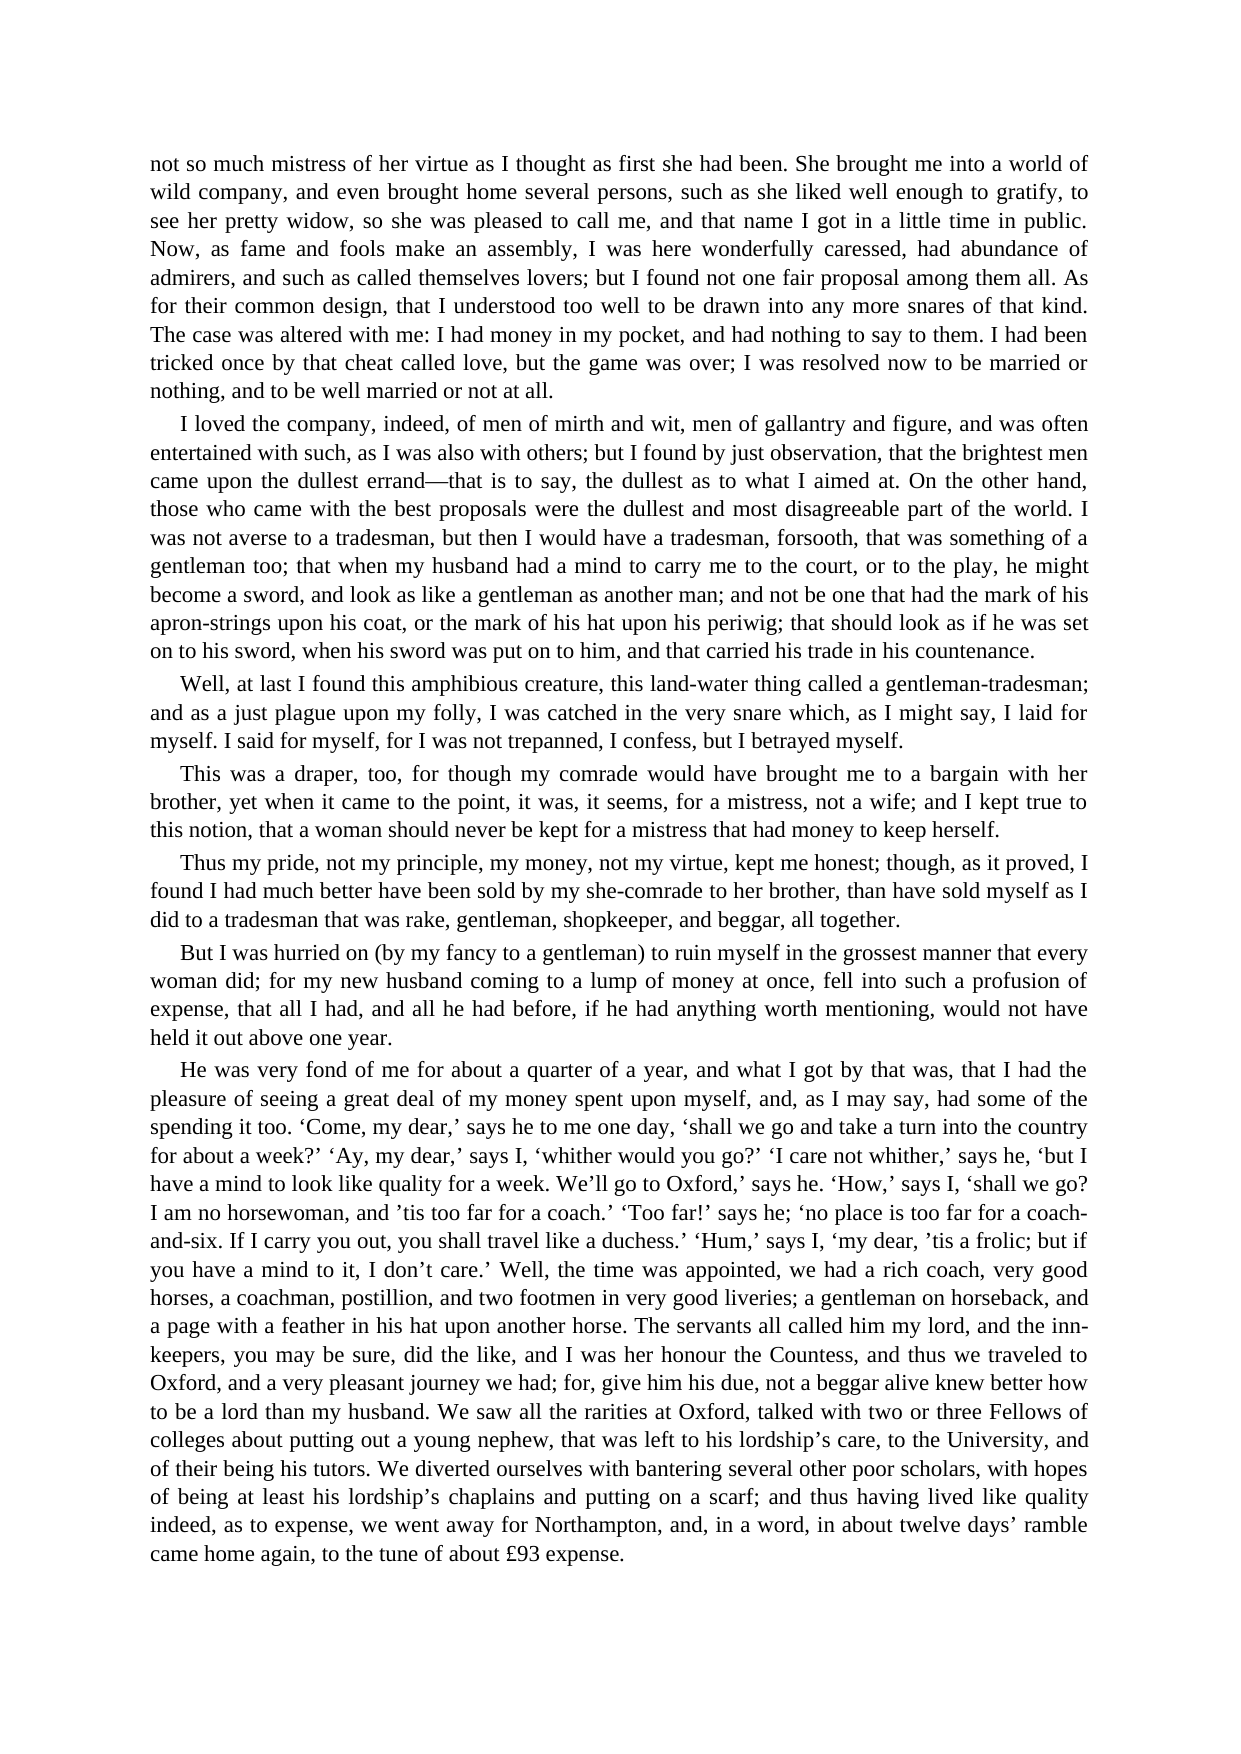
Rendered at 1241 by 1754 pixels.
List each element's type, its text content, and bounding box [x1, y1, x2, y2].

text Thus my pride, not my principle, my money, not my virtue, kept me honest; though, as it proved, I found I had much better have been sold by my she-comrade to her brother, than have sold myself as I did to a tradesman that was rake, gentleman, shopkeeper, and beggar, all together. [150, 849, 1090, 932]
text Well, at last I found this amphibious creature, this land-water thing called a gentleman-tradesman; and as a just plague upon my folly, I was catched in the very snare which, as I might say, I laid for myself. I said for myself, for I was not trepanned, I confess, but I betrayed myself. [150, 670, 1090, 753]
text But I was hurried on (by my fancy to a gentleman) to ruin myself in the grossest manner that every woman did; for my new husband coming to a lump of money at once, fell into such a profusion of expense, that all I had, and all he had before, if he had anything worth mentioning, would not have held it out above one year. [150, 939, 1090, 1050]
text This was a draper, too, for though my comrade would have brought me to a bargain with her brother, yet when it came to the point, it was, it seems, for a mistress, not a wife; and I kept true to this notion, that a woman should never be kept for a mistress that had money to keep herself. [150, 760, 1090, 843]
text He was very fond of me for about a quarter of a year, and what I got by that was, that I had the pleasure of seeing a great deal of my money spent upon myself, and, as I may say, had some of the spending it too. ‘Come, my dear,’ says he to me one day, ‘shall we go and take a turn into the country for about a week?’ ‘Ay, my dear,’ says I, ‘whither would you go?’ ‘I care not whither,’ says he, ‘but I have a mind to look like quality for a week. We’ll go to Oxford,’ says he. ‘How,’ says I, ‘shall we go? I am no horsewoman, and ’tis too far for a coach.’ ‘Too far!’ says he; ‘no place is too far for a coach-and-six. If I carry you out, you shall travel like a duchess.’ ‘Hum,’ says I, ‘my dear, ’tis a frolic; but if you have a mind to it, I don’t care.’ Well, the time was appointed, we had a rich coach, very good horses, a coachman, postillion, and two footmen in very good liveries; a gentleman on horseback, and a page with a feather in his hat upon another horse. The servants all called him my lord, and the inn-keepers, you may be sure, did the like, and I was her honour the Countess, and thus we traveled to Oxford, and a very pleasant journey we had; for, give him his due, not a beggar alive knew better how to be a lord than my husband. We saw all the rarities at Oxford, talked with two or three Fellows of colleges about putting out a young nephew, that was left to his lordship’s care, to the University, and of their being his tutors. We diverted ourselves with bantering several other poor scholars, with hopes of being at least his lordship’s chaplains and putting on a scarf; and thus having lived like quality indeed, as to expense, we went away for Northampton, and, in a word, in about twelve days’ ramble came home again, to the tune of about £93 expense. [150, 1057, 1090, 1566]
text I loved the company, indeed, of men of mirth and wit, men of gallantry and figure, and was often entertained with such, as I was also with others; but I found by just observation, that the brightest men came upon the dullest errand—that is to say, the dullest as to what I aimed at. On the other hand, those who came with the best proposals were the dullest and most disagreeable part of the world. I was not averse to a tradesman, but then I would have a tradesman, forsooth, that was something of a gentleman too; that when my husband had a mind to carry me to the court, or to the play, he might become a sword, and look as like a gentleman as another man; and not be one that had the mark of his apron-strings upon his coat, or the mark of his hat upon his periwig; that should look as if he was set on to his sword, when his sword was put on to him, and that carried his trade in his countenance. [150, 410, 1090, 664]
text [150, 150, 1090, 404]
